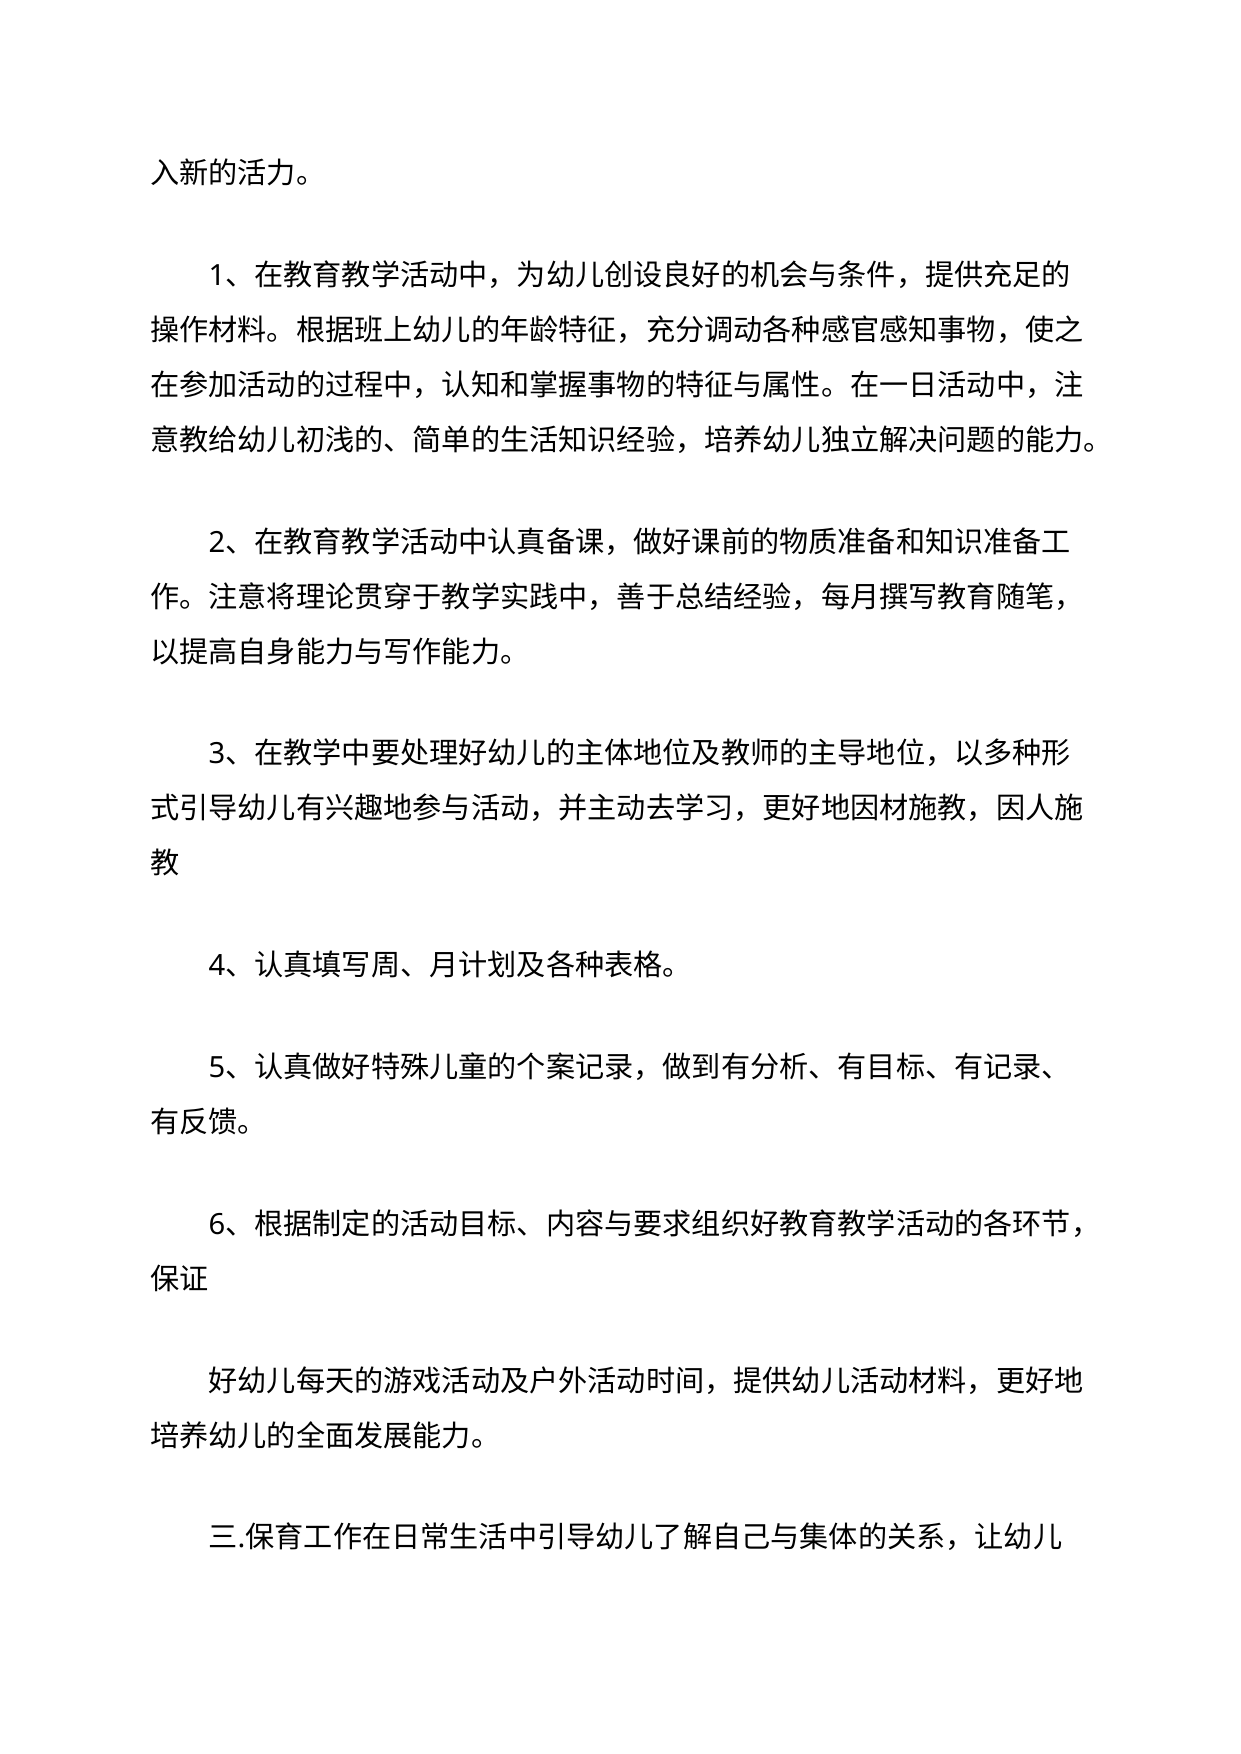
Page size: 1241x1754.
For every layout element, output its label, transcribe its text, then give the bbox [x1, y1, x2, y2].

text 好幼儿每天的游戏活动及户外活动时间，提供幼儿活动材料，更好地培养幼儿的全面发展能力。 [150, 1357, 1090, 1454]
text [150, 1514, 1090, 1556]
text 3、在教学中要处理好幼儿的主体地位及教师的主导地位，以多种形式引导幼儿有兴趣地参与活动，并主动去学习，更好地因材施教，因人施教 [150, 730, 1090, 882]
text 6、根据制定的活动目标、内容与要求组织好教育教学活动的各环节，保证 [150, 1200, 1090, 1298]
text 4、认真填写周、月计划及各种表格。 [150, 942, 1090, 984]
text 1、在教育教学活动中，为幼儿创设良好的机会与条件，提供充足的操作材料。根据班上幼儿的年龄特征，充分调动各种感官感知事物，使之在参加活动的过程中，认知和掌握事物的特征与属性。在一日活动中，注意教给幼儿初浅的、简单的生活知识经验，培养幼儿独立解决问题的能力。 [150, 252, 1090, 459]
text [150, 150, 1090, 192]
text 5、认真做好特殊儿童的个案记录，做到有分析、有目标、有记录、有反馈。 [150, 1044, 1090, 1141]
text 2、在教育教学活动中认真备课，做好课前的物质准备和知识准备工作。注意将理论贯穿于教学实践中，善于总结经验，每月撰写教育随笔，以提高自身能力与写作能力。 [150, 518, 1090, 671]
